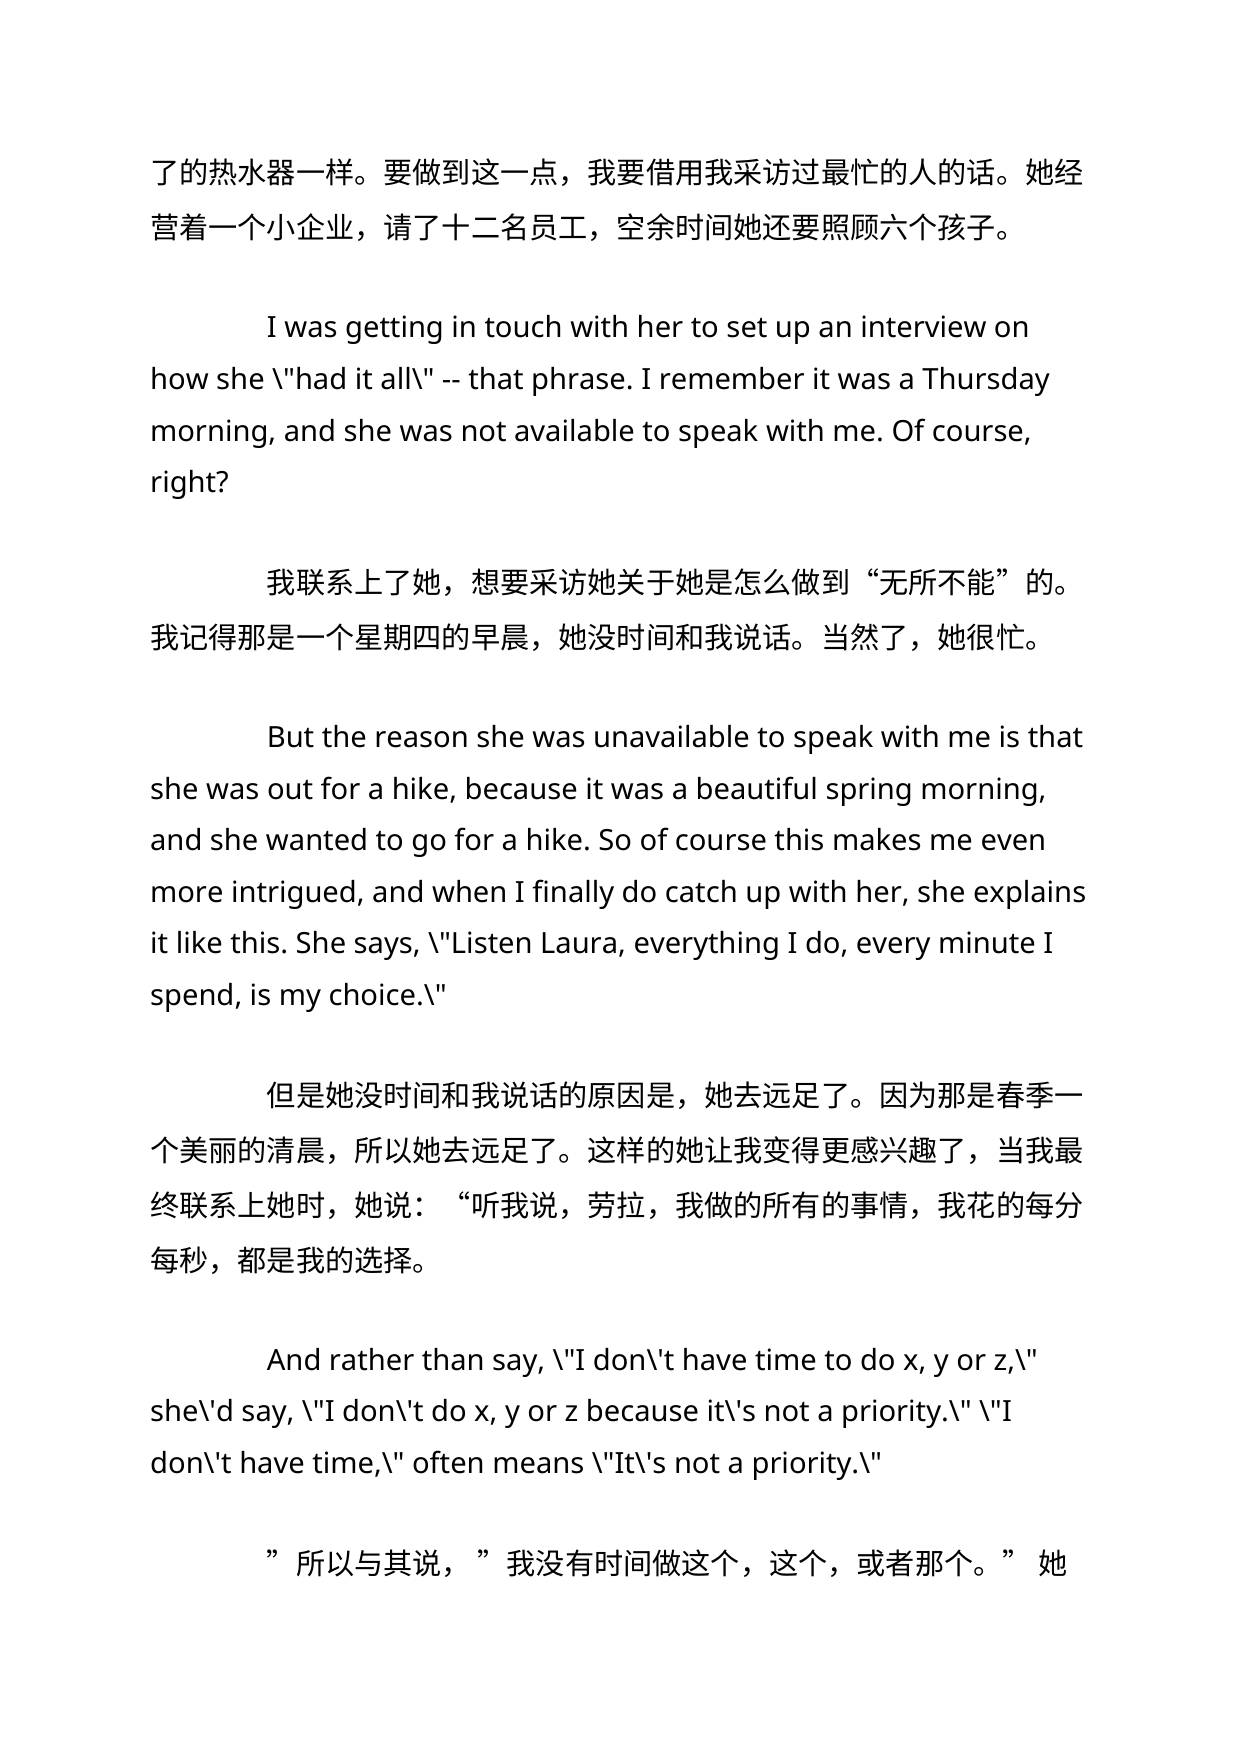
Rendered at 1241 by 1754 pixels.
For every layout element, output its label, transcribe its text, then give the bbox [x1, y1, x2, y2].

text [150, 150, 1090, 247]
text 但是她没时间和我说话的原因是，她去远足了。因为那是春季一个美丽的清晨，所以她去远足了。这样的她让我变得更感兴趣了，当我最终联系上她时，她说：“听我说，劳拉，我做的所有的事情，我花的每分每秒，都是我的选择。 [150, 1073, 1090, 1280]
text And rather than say, \"I don\'t have time to do x, y or z,\" she\'d say, \"I don\'t do x, y or z because it\'s not a priority.\" \"I don\'t have time,\" often means \"It\'s not a priority.\" [150, 1339, 1090, 1482]
text 我联系上了她，想要采访她关于她是怎么做到“无所不能”的。我记得那是一个星期四的早晨，她没时间和我说话。当然了，她很忙。 [150, 560, 1090, 657]
text But the reason she was unavailable to speak with me is that she was out for a hike, because it was a beautiful spring morning, and she wanted to go for a hike. So of course this makes me even more intrigued, and when I finally do catch up with her, she explains it like this. She says, \"Listen Laura, everything I do, every minute I spend, is my choice.\" [150, 716, 1090, 1014]
text I was getting in touch with her to set up an interview on how she \"had it all\" -- that phrase. I remember it was a Thursday morning, and she was not available to speak with me. Of course, right? [150, 307, 1090, 501]
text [150, 1541, 1090, 1583]
